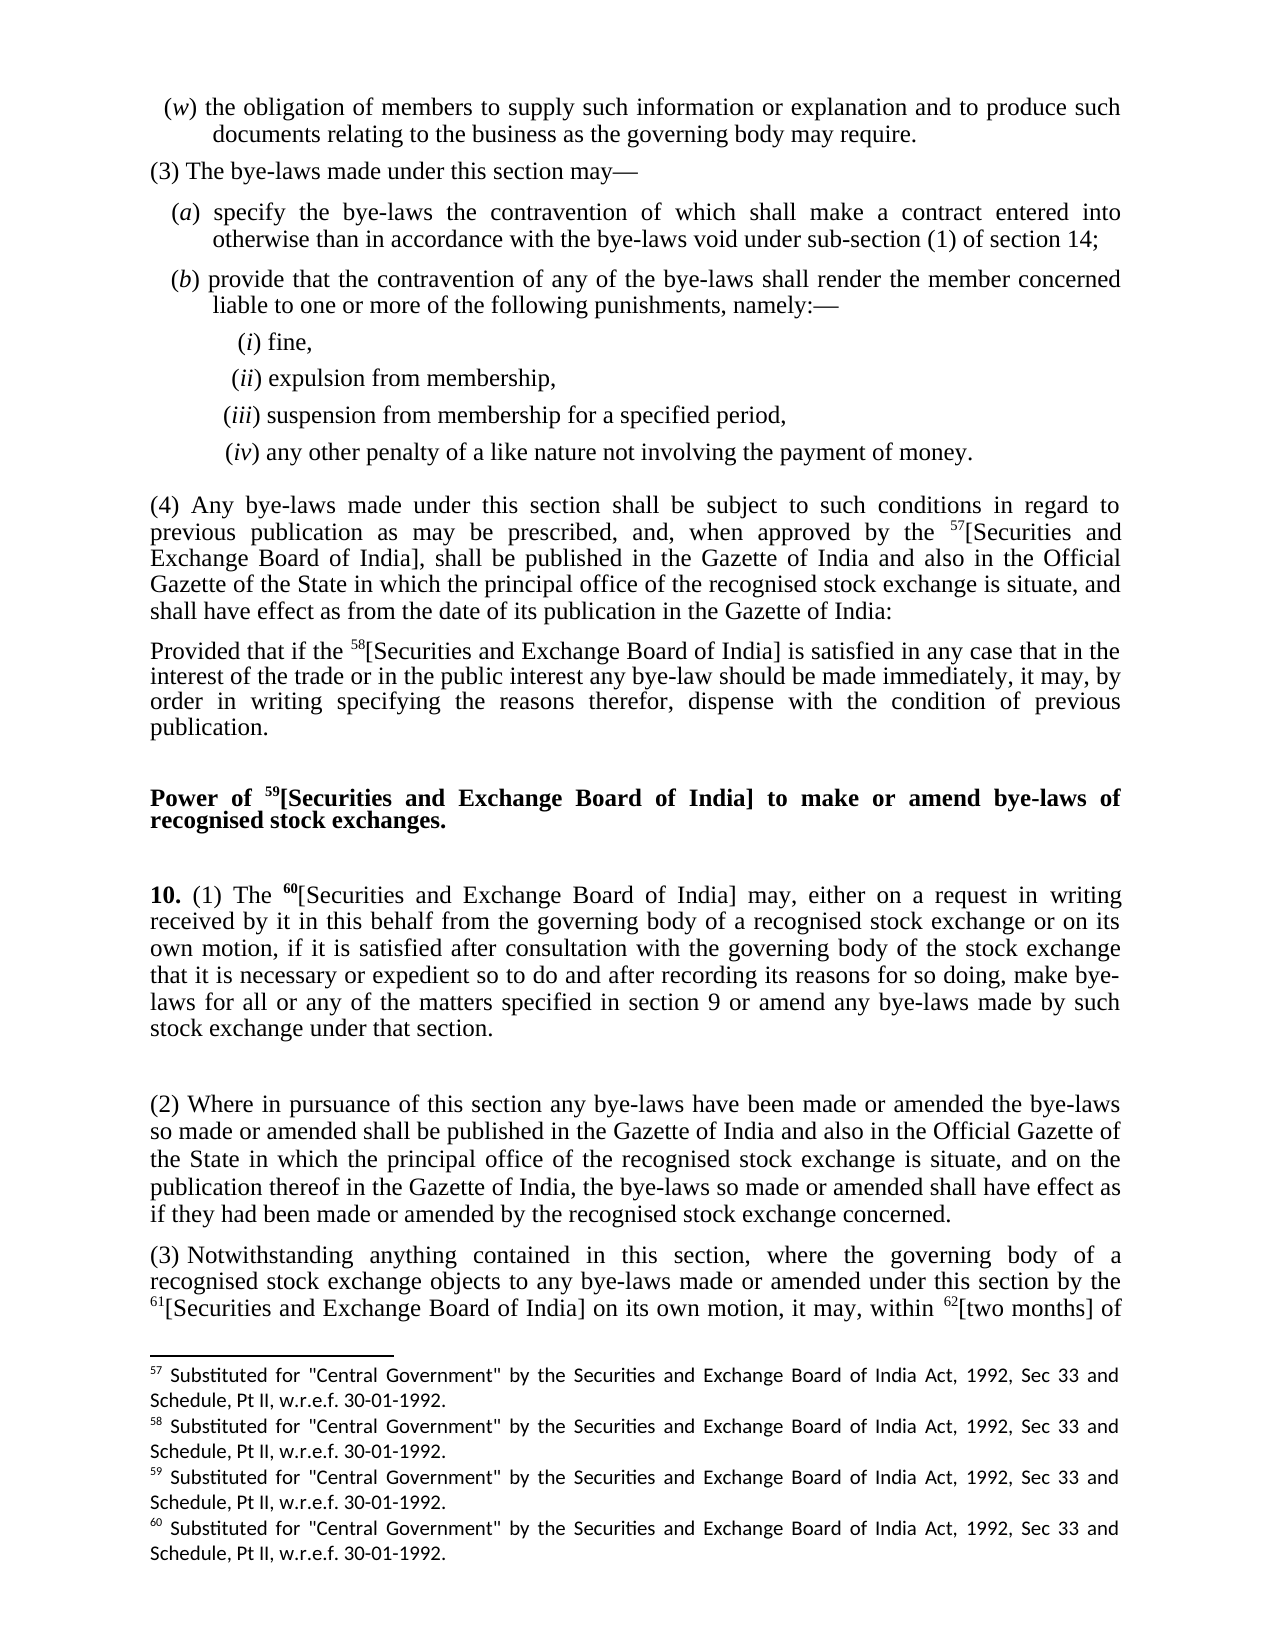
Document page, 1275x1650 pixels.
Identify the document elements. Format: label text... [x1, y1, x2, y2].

text Provided that if the [Securities and Exchange Board of India] is satisfied in any case that in the interest of the trade or in the public interest any bye-law should be made immediately, it may, by order in writing specifying the reasons therefor, dispense with the condition of previous publication. [150, 639, 1122, 740]
text (iv) any other penalty of a like nature not involving the payment of money. [225, 438, 1122, 466]
text Power of [Securities and Exchange Board of India] to make or amend bye-laws of recognised stock exchanges. [150, 788, 1122, 834]
text (a) specify the bye-laws the contravention of which shall make a contract entered into otherwise than in accordance with the bye-laws void under sub-section (1) of section 14; [171, 199, 1122, 252]
text (ii) expulsion from membership, [231, 364, 1122, 393]
text (w) the obligation of members to supply such information or explanation and to produce such documents relating to the business as the governing body may require. [164, 94, 1122, 147]
text (3) The bye-laws made under this section may— [150, 156, 1122, 184]
text (4) Any bye-laws made under this section shall be subject to such conditions in regard to previous publication as may be prescribed, and, when approved by the [Securities and Exchange Board of India], shall be published in the Gazette of India and also in the Official Gazette of the State in which the principal office of the recognised stock exchange is situate, and shall have effect as from the date of its publication in the Gazette of India: [150, 493, 1122, 625]
text 10. (1) The [Securities and Exchange Board of India] may, either on a request in writing received by it in this behalf from the governing body of a recognised stock exchange or on its own motion, if it is satisfied after consultation with the governing body of the stock exchange that it is necessary or expedient so to do and after recording its reasons for so doing, make bye-laws for all or any of the matters specified in section 9 or amend any bye-laws made by such stock exchange under that section. [150, 882, 1122, 1042]
list Where in pursuance of this section any bye-laws have been made or amended the bye-laws so made or amended shall be published in the Gazette of India and also in the Official Gazette of the State in which the principal office of the recognised stock exchange is situate, and on the publication thereof in the Gazette of India, the bye-laws so made or amended shall have effect as if they had been made or amended by the recognised stock exchange concerned. [150, 1090, 1122, 1228]
text (i) fine, [237, 327, 1122, 356]
text (b) provide that the contravention of any of the bye-laws shall render the member concerned liable to one or more of the following punishments, namely:— [171, 267, 1122, 319]
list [150, 1243, 1122, 1321]
text (iii) suspension from membership for a specified period, [223, 401, 1122, 429]
